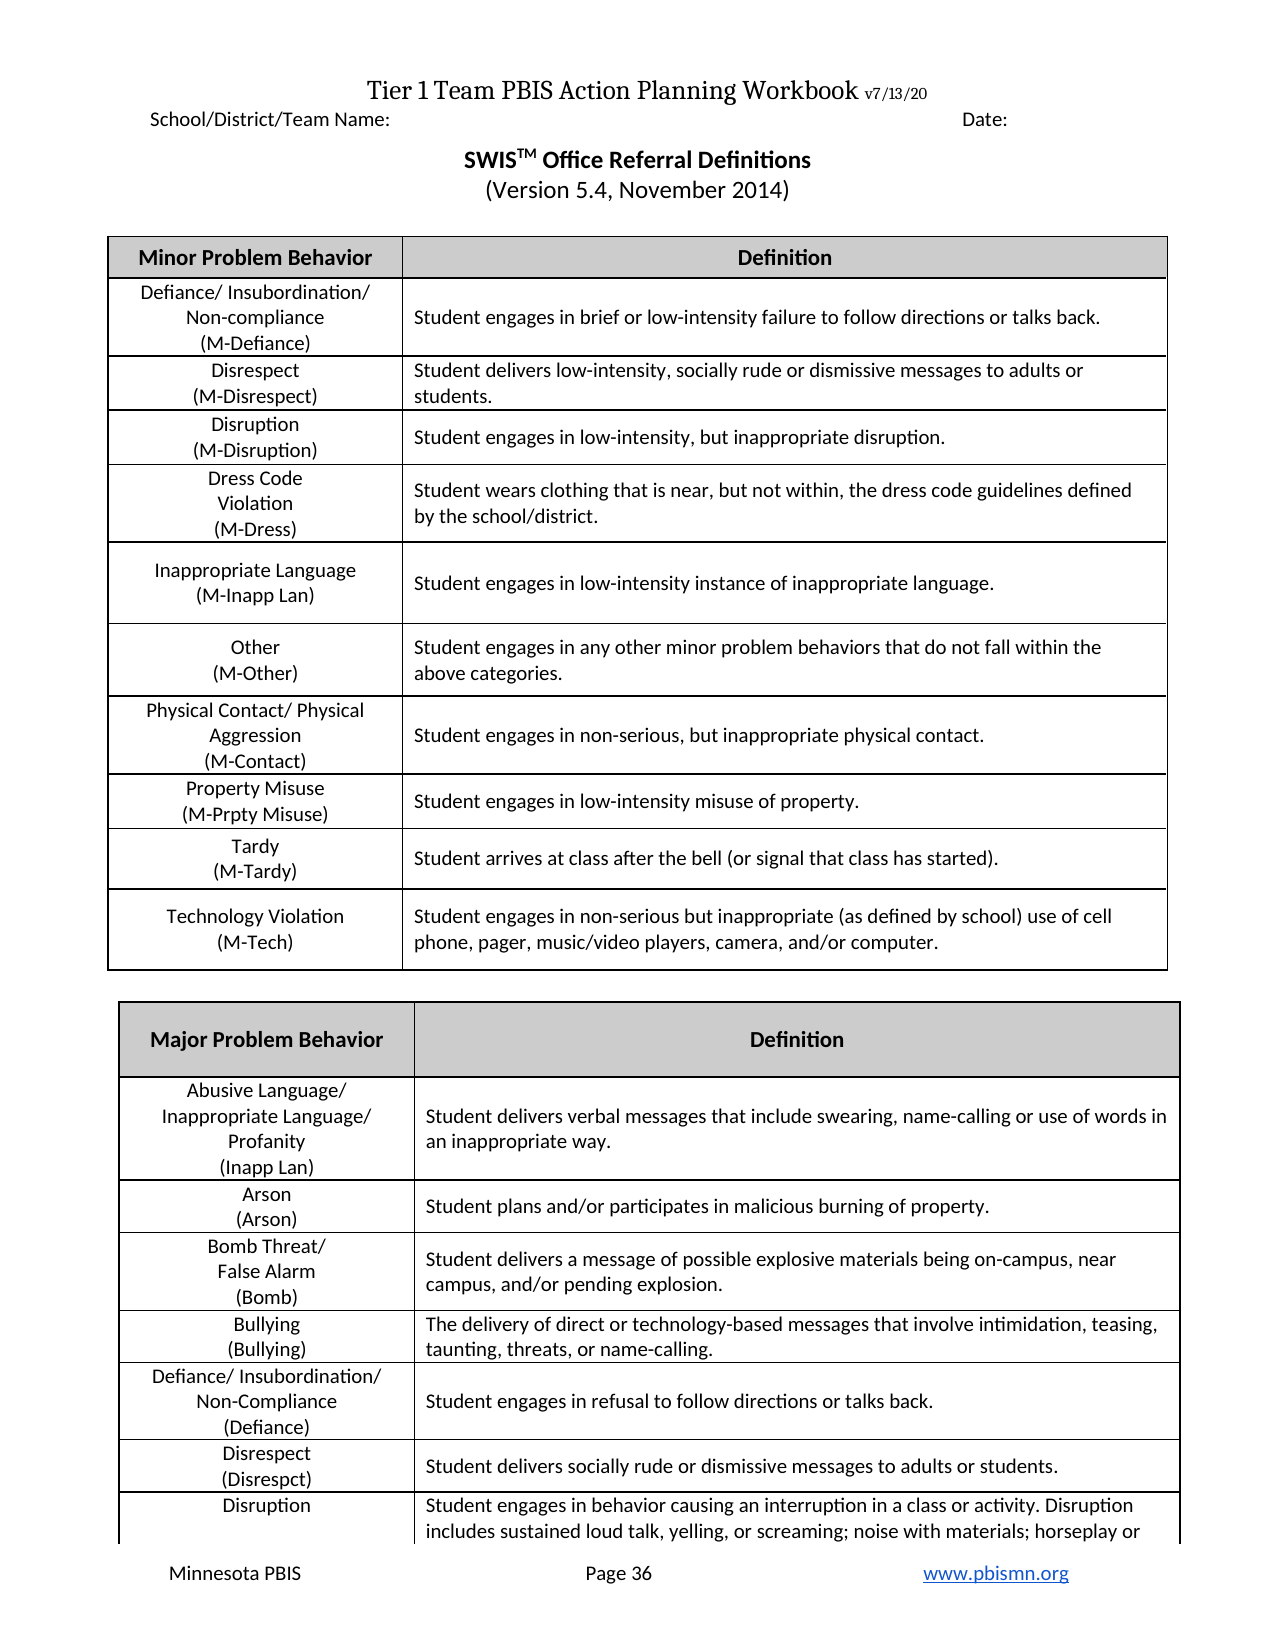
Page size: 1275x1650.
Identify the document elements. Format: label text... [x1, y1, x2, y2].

table_cell Technology Violation (M-Tech) [109, 890, 402, 969]
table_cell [120, 1493, 414, 1543]
table_cell Student delivers a message of possible explosive materials being on-campus, near campus, and/or pending explosion. [415, 1233, 1179, 1309]
table_cell Inappropriate Language (M-Inapp Lan) [109, 543, 402, 622]
table_cell Arson (Arson) [120, 1181, 414, 1232]
table_header Minor Problem Behavior [109, 237, 402, 277]
table_cell Student engages in low-intensity misuse of property. [403, 773, 1167, 827]
table_cell The delivery of direct or technology-based messages that involve intimidation, teasing, taunting, threats, or name-calling. [415, 1311, 1179, 1362]
table_cell Disrespect (Disrespct) [120, 1440, 414, 1491]
table_cell Defiance/ Insubordination/ Non-Compliance (Defiance) [120, 1363, 414, 1439]
table_cell Bomb Threat/ False Alarm (Bomb) [120, 1233, 414, 1309]
text (Version 5.4, November 2014) [150, 174, 1125, 205]
table_cell Physical Contact/ Physical Aggression (M-Contact) [109, 697, 402, 773]
table_cell Student engages in non-serious, but inappropriate physical contact. [403, 695, 1167, 773]
table_cell Student engages in any other minor problem behaviors that do not fall within the above categories. [403, 623, 1167, 695]
table_header Definition [403, 237, 1167, 277]
table_cell Student delivers verbal messages that include swearing, name-calling or use of words in an inappropriate way. [415, 1078, 1179, 1179]
table_header Definition [415, 1003, 1179, 1076]
table_cell Dress Code Violation (M-Dress) [109, 465, 402, 541]
table_cell Student engages in brief or low-intensity failure to follow directions or talks back. [403, 277, 1167, 355]
table_cell Student wears clothing that is near, but not within, the dress code guidelines defined by the school/district. [403, 464, 1167, 541]
table_cell Other (M-Other) [109, 624, 402, 695]
table_cell Student engages in non-serious but inappropriate (as defined by school) use of cell phone, pager, music/video players, camera, and/or computer. [403, 888, 1167, 969]
table_header Major Problem Behavior [120, 1003, 414, 1076]
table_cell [415, 1493, 1179, 1543]
table_cell Disruption (M-Disruption) [109, 411, 402, 463]
text SWISTM Office Referral Definitions [150, 144, 1125, 174]
table_cell Student delivers low-intensity, socially rude or dismissive messages to adults or students. [403, 355, 1167, 409]
table_cell Student arrives at class after the bell (or signal that class has started). [403, 828, 1167, 888]
table_cell Defiance/ Insubordination/ Non-compliance (M-Defiance) [109, 279, 402, 355]
table_cell Student engages in refusal to follow directions or talks back. [415, 1363, 1179, 1439]
table_cell Student delivers socially rude or dismissive messages to adults or students. [415, 1440, 1179, 1491]
table_cell Tardy (M-Tardy) [109, 829, 402, 888]
table_cell Bullying (Bullying) [120, 1311, 414, 1362]
table_cell Property Misuse (M-Prpty Misuse) [109, 775, 402, 827]
table_cell Student engages in low-intensity, but inappropriate disruption. [403, 409, 1167, 463]
table_cell Disrespect (M-Disrespect) [109, 357, 402, 409]
table_cell Student engages in low-intensity instance of inappropriate language. [403, 541, 1167, 622]
table_cell Student plans and/or participates in malicious burning of property. [415, 1181, 1179, 1232]
table_cell Abusive Language/ Inappropriate Language/ Profanity (Inapp Lan) [120, 1078, 414, 1179]
